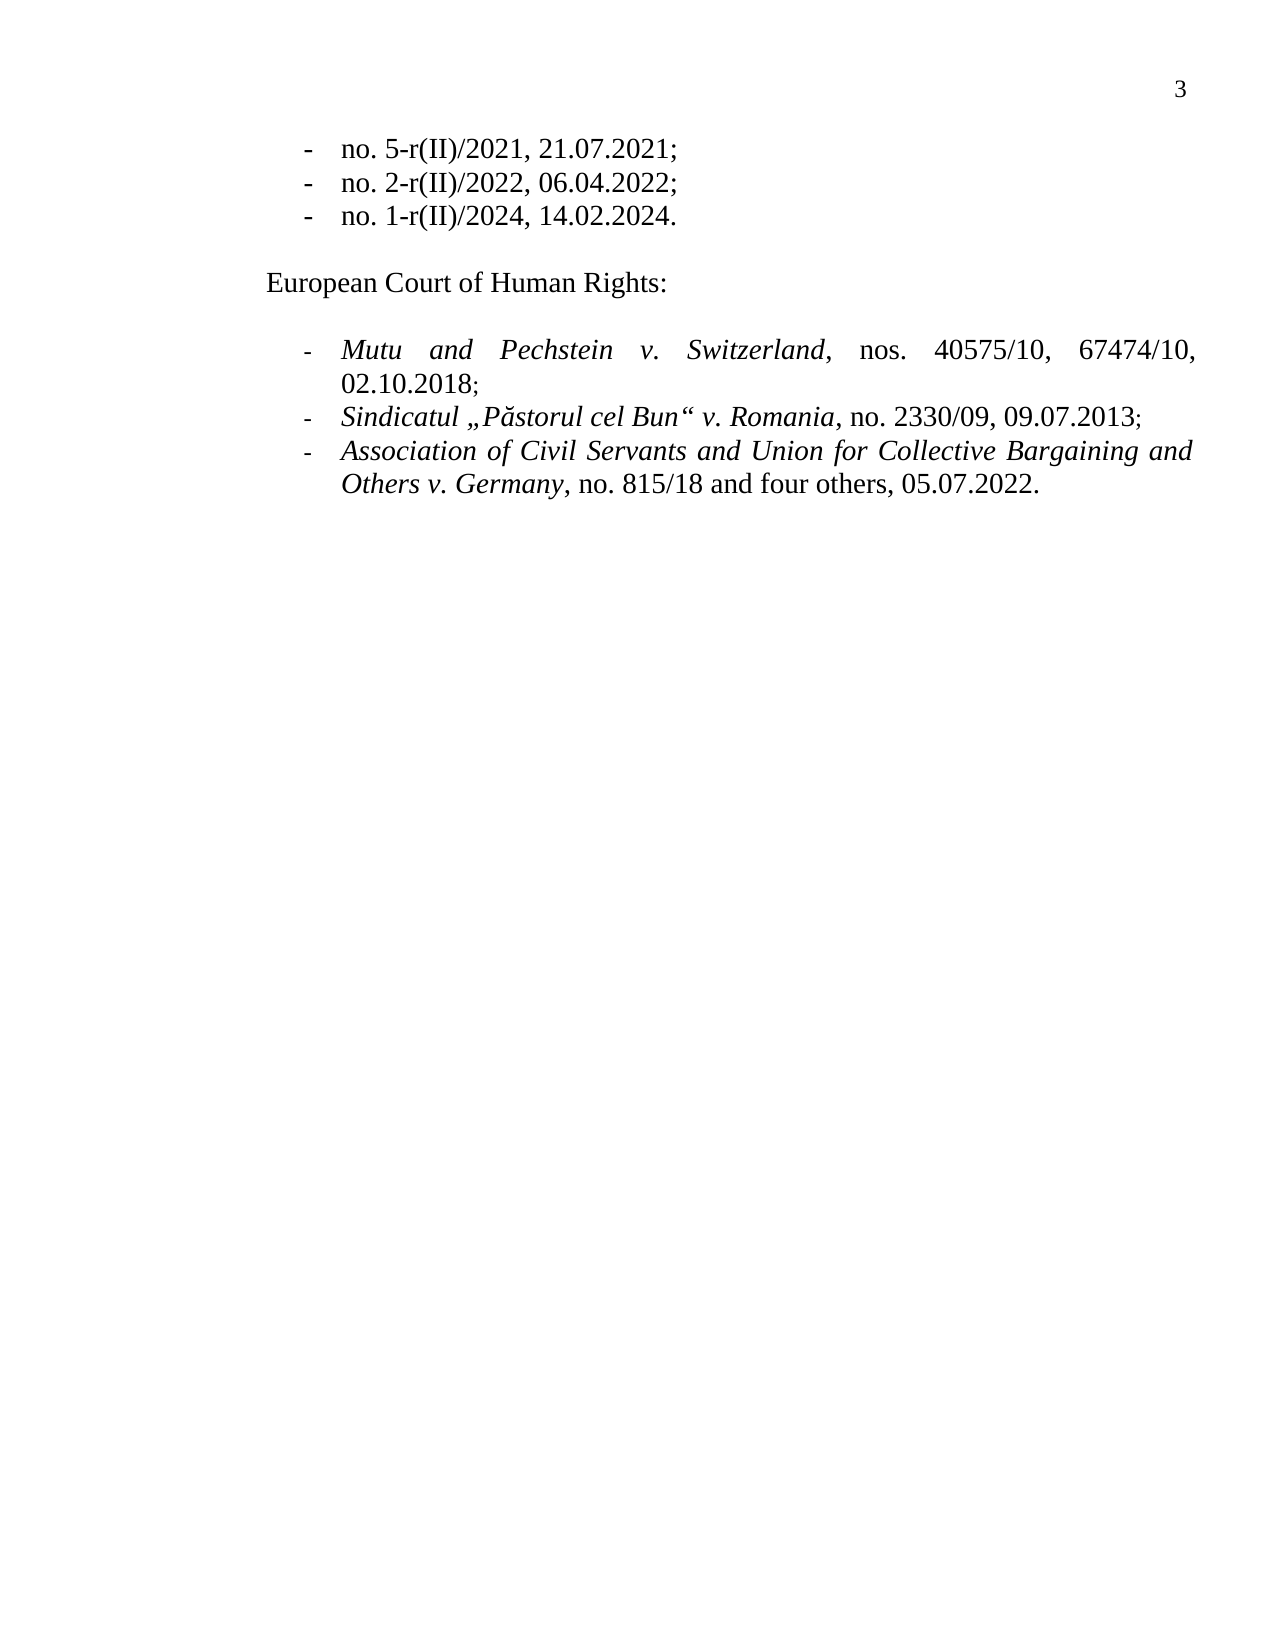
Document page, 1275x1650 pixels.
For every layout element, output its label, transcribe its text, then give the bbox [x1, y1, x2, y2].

list no. 1-r(II)/2024, 14.02.2024. [303, 198, 1196, 232]
text European Court of Human Rights: [177, 265, 1196, 299]
list no. 5-r(II)/2021, 21.07.2021; [303, 131, 1196, 165]
list Mutu and Pechstein v. Switzerland, nos. 40575/10, 67474/10, 02.10.2018; [303, 332, 1196, 399]
list no. 2-r(II)/2022, 06.04.2022; [303, 165, 1196, 198]
list Sindicatul „Păstorul cel Bun“ v. Romania, no. 2330/09, 09.07.2013; [303, 399, 1196, 433]
list Association of Civil Servants and Union for Collective Bargaining and Others v. Germany, no. 815/18 and four others, 05.07.2022. [303, 433, 1196, 500]
